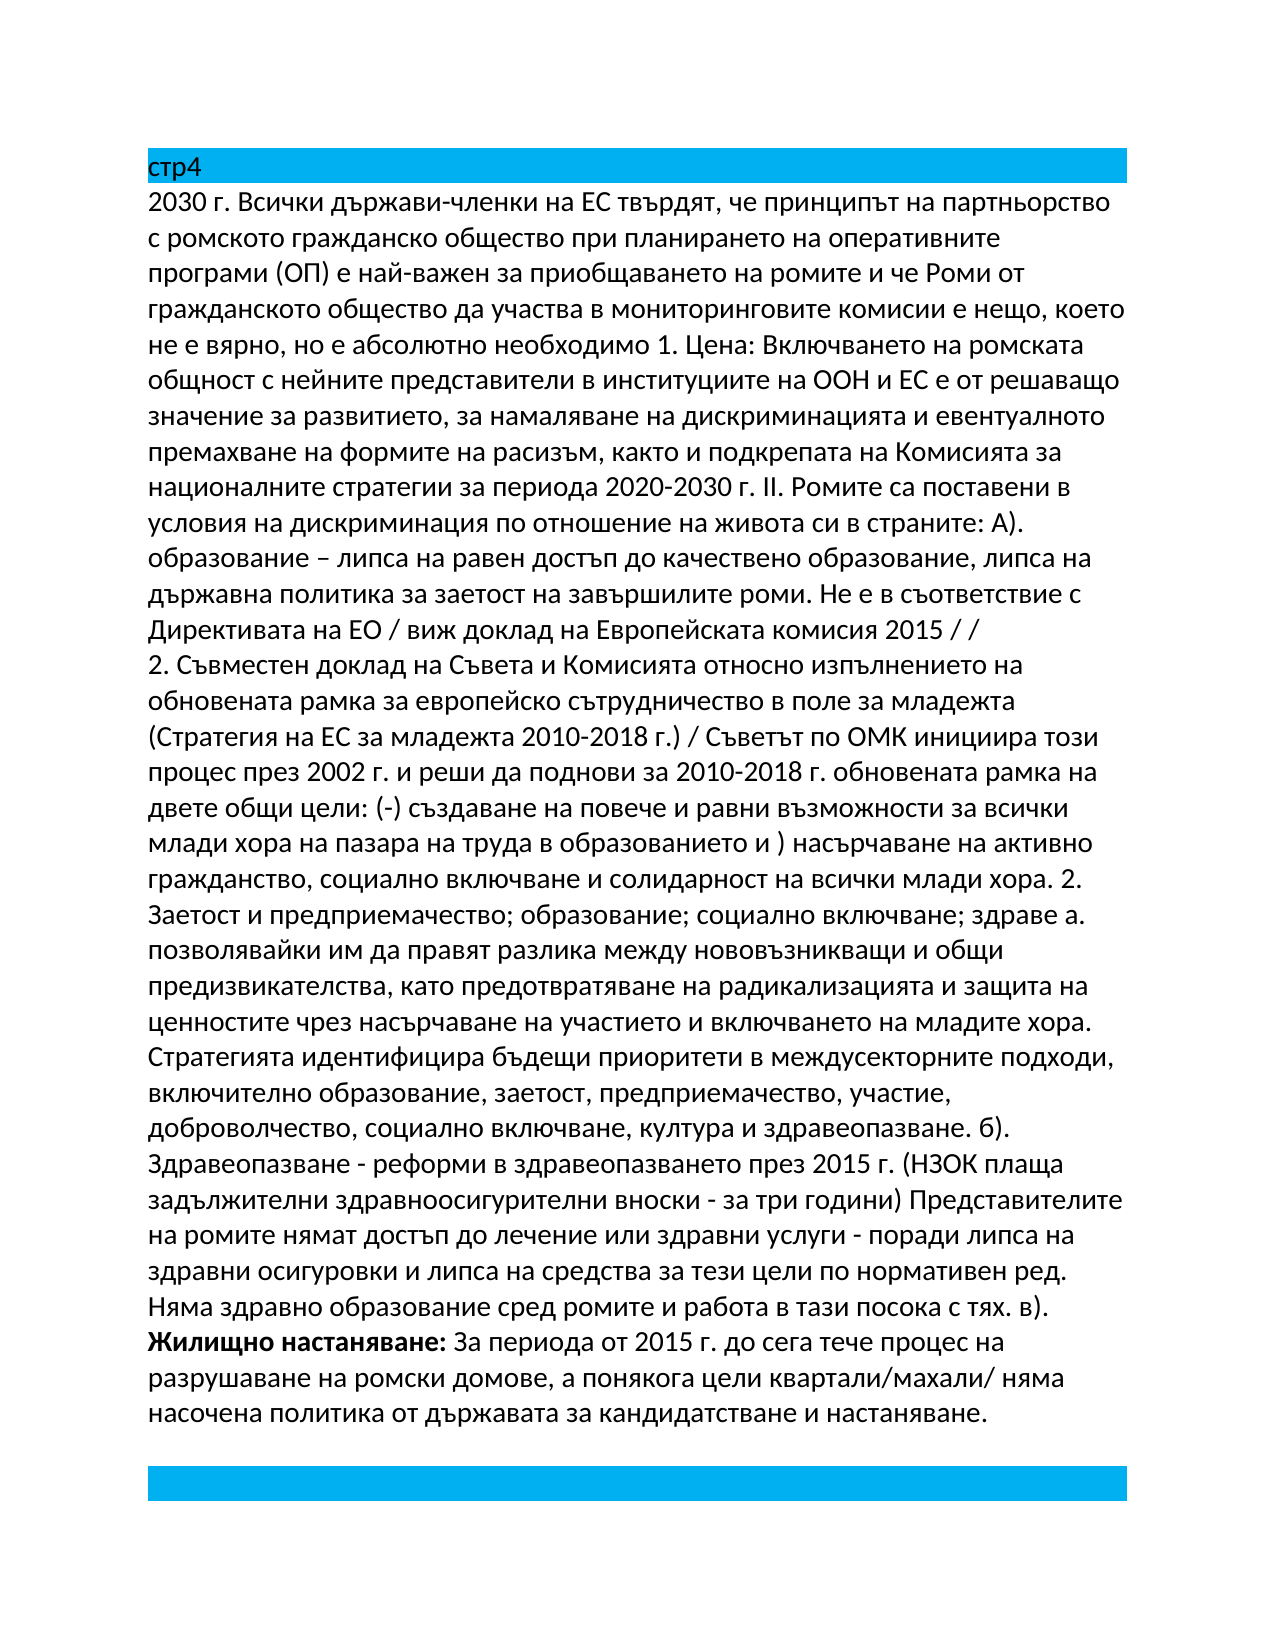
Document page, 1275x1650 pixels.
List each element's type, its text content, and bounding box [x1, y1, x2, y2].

text стр4 [148, 148, 1127, 183]
text 2. Съвместен доклад на Съвета и Комисията относно изпълнението на обновената рамка за европейско сътрудничество в поле за младежта (Стратегия на ЕС за младежта 2010-2018 г.) / Съветът по ОМК инициира този процес през 2002 г. и реши да поднови за 2010-2018 г. обновената рамка на двете общи цели: (-) създаване на повече и равни възможности за всички млади хора на пазара на труда в образованието и ) насърчаване на активно гражданство, социално включване и солидарност на всички млади хора. 2. Заетост и предприемачество; образование; социално включване; здраве а. позволявайки им да правят разлика между нововъзникващи и общи предизвикателства, като предотвратяване на радикализацията и защита на ценностите чрез насърчаване на участието и включването на младите хора. Стратегията идентифицира бъдещи приоритети в междусекторните подходи, включително образование, заетост, предприемачество, участие, доброволчество, социално включване, култура и здравеопазване. б). Здравеопазване - реформи в здравеопазването през 2015 г. (НЗОК плаща задължителни здравноосигурителни вноски - за три години) Представителите на ромите нямат достъп до лечение или здравни услуги - поради липса на здравни осигуровки и липса на средства за тези цели по нормативен ред. Няма здравно образование сред ромите и работа в тази посока с тях. в). Жилищно настаняване: За периода от 2015 г. до сега тече процес на разрушаване на ромски домове, а понякога цели квартали/махали/ няма насочена политика от държавата за кандидатстване и настаняване. [148, 646, 1127, 1430]
text 2030 г. Всички държави-членки на ЕС твърдят, че принципът на партньорство с ромското гражданско общество при планирането на оперативните програми (ОП) е най-важен за приобщаването на ромите и че Роми от гражданското общество да участва в мониторинговите комисии е нещо, което не е вярно, но е абсолютно необходимо 1. Цена: Включването на ромската общност с нейните представители в институциите на ООН и ЕС е от решаващо значение за развитието, за намаляване на дискриминацията и евентуалното премахване на формите на расизъм, както и подкрепата на Комисията за националните стратегии за периода 2020-2030 г. II. Ромите са поставени в условия на дискриминация по отношение на живота си в страните: А). образование – липса на равен достъп до качествено образование, липса на държавна политика за заетост на завършилите роми. Не е в съответствие с Директивата на ЕО / виж доклад на Европейската комисия 2015 / / [148, 183, 1127, 646]
